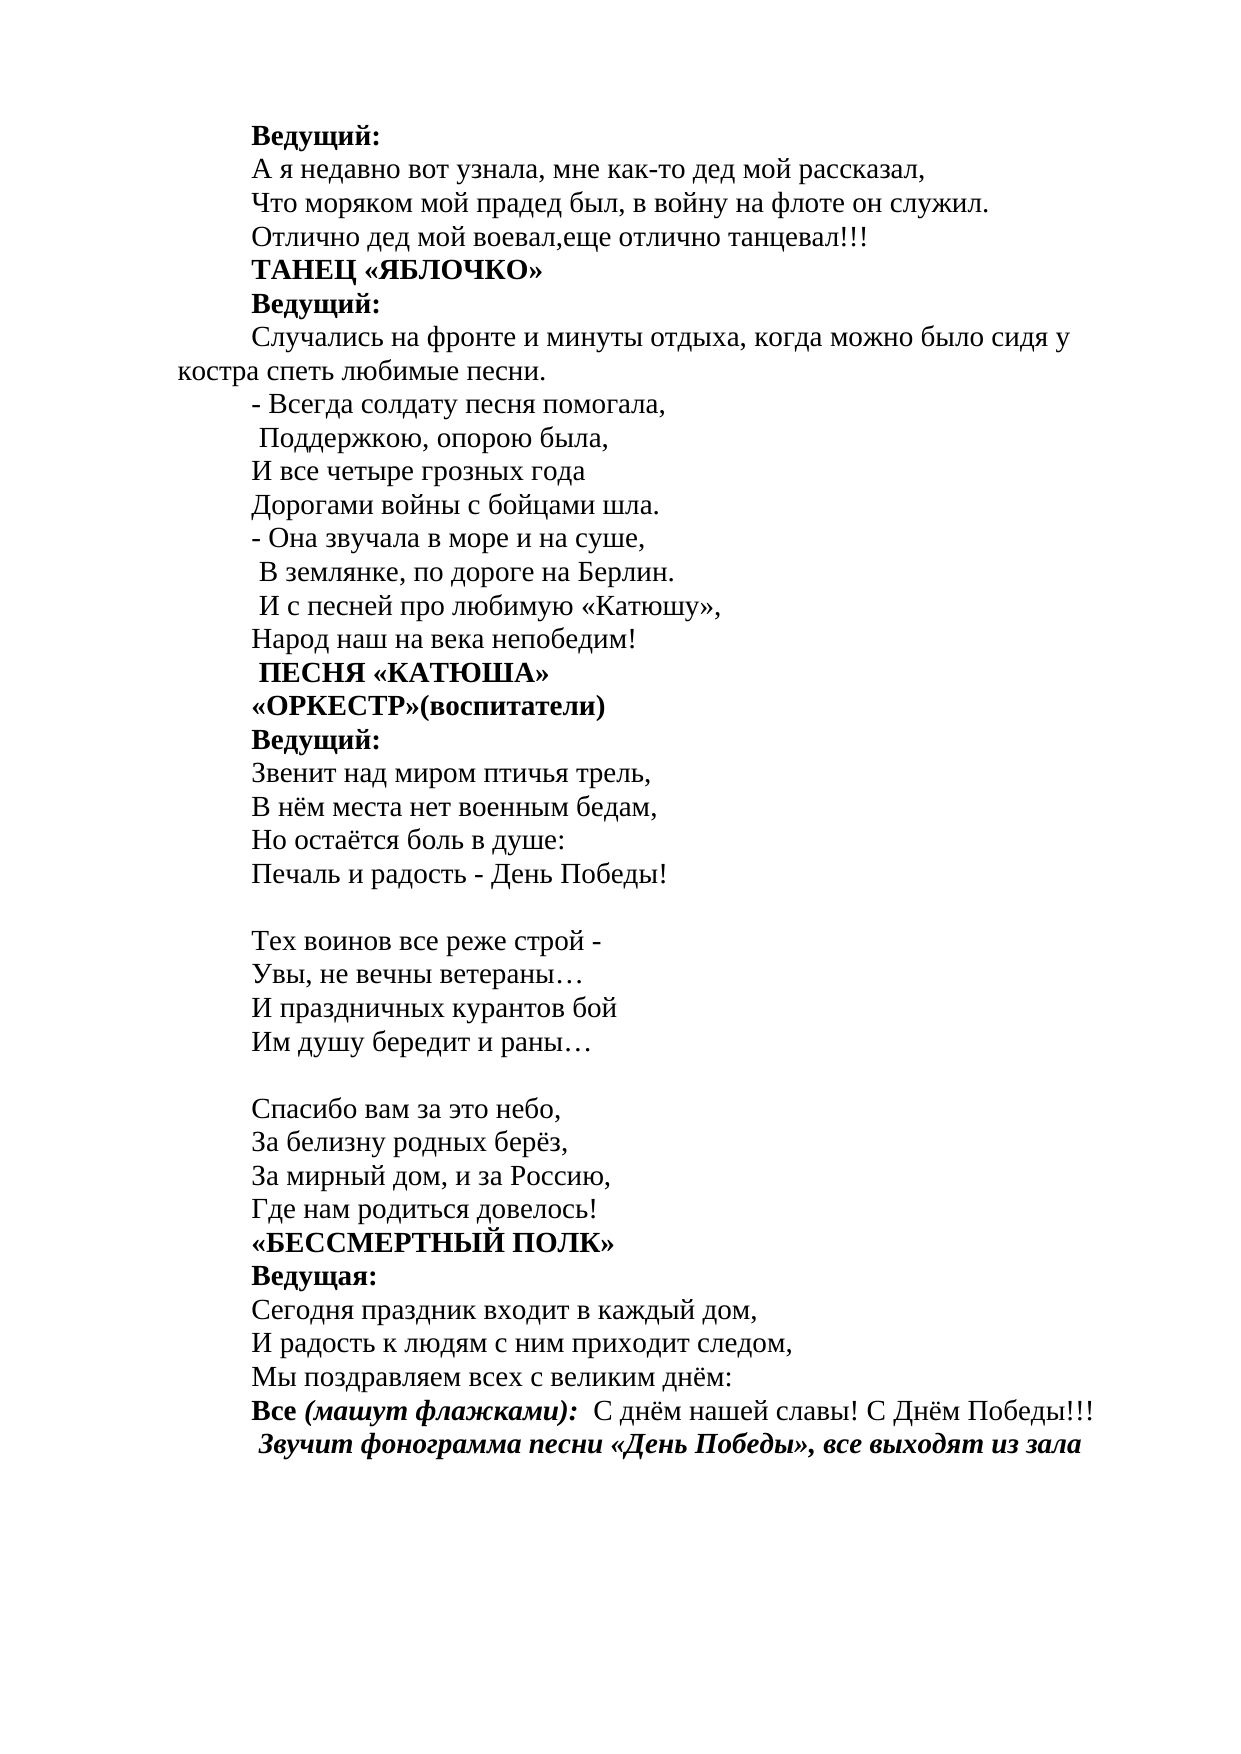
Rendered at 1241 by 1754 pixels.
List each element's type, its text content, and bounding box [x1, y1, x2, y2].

text Ведущий: [177, 722, 1152, 755]
text Им душу бередит и раны… [177, 1024, 1152, 1057]
text Что моряком мой прадед был, в войну на флоте он служил. [177, 185, 1152, 219]
text Сегодня праздник входит в каждый дом, [177, 1292, 1152, 1326]
text «БЕССМЕРТНЫЙ ПОЛК» [177, 1225, 1152, 1258]
text ПЕСНЯ «КАТЮША» [177, 655, 1152, 688]
text Спасибо вам за это небо, [177, 1091, 1152, 1124]
text А я недавно вот узнала, мне как-то дед мой рассказал, [177, 152, 1152, 185]
text Поддержкою, опорою была, [177, 420, 1152, 453]
text И все четыре грозных года [177, 453, 1152, 487]
text И с песней про любимую «Катюшу», [177, 588, 1152, 621]
text Звучит фонограмма песни «День Победы», все выходят из зала [177, 1426, 1152, 1460]
text «ОРКЕСТР»(воспитатели) [177, 688, 1152, 722]
text И праздничных курантов бой [177, 990, 1152, 1024]
text Печаль и радость - День Победы! [177, 856, 1152, 889]
text ТАНЕЦ «ЯБЛОЧКО» [177, 252, 1152, 286]
text За мирный дом, и за Россию, [177, 1158, 1152, 1191]
text - Она звучала в море и на суше, [177, 521, 1152, 554]
text За белизну родных берёз, [177, 1124, 1152, 1158]
text Мы поздравляем всех с великим днём: [177, 1359, 1152, 1393]
text Ведущий: [177, 286, 1152, 319]
text Ведущий: [177, 118, 1152, 152]
text Тех воинов все реже строй - [177, 923, 1152, 957]
text Увы, не вечны ветераны… [177, 957, 1152, 990]
text Народ наш на века непобедим! [177, 621, 1152, 655]
text Случались на фронте и минуты отдыха, когда можно было сидя у костра спеть любимые песни. [177, 319, 1152, 386]
text Ведущая: [177, 1258, 1152, 1292]
text В землянке, по дороге на Берлин. [177, 554, 1152, 588]
text В нём места нет военным бедам, [177, 789, 1152, 822]
text Все (машут флажками): С днём нашей славы! С Днём Победы!!! [177, 1393, 1152, 1426]
text Отлично дед мой воевал,еще отлично танцевал!!! [177, 219, 1152, 252]
text И радость к людям с ним приходит следом, [177, 1326, 1152, 1359]
text Дорогами войны с бойцами шла. [177, 487, 1152, 521]
text Но остаётся боль в душе: [177, 822, 1152, 856]
text - Всегда солдату песня помогала, [177, 386, 1152, 420]
text Звенит над миром птичья трель, [177, 755, 1152, 789]
text Где нам родиться довелось! [177, 1191, 1152, 1225]
